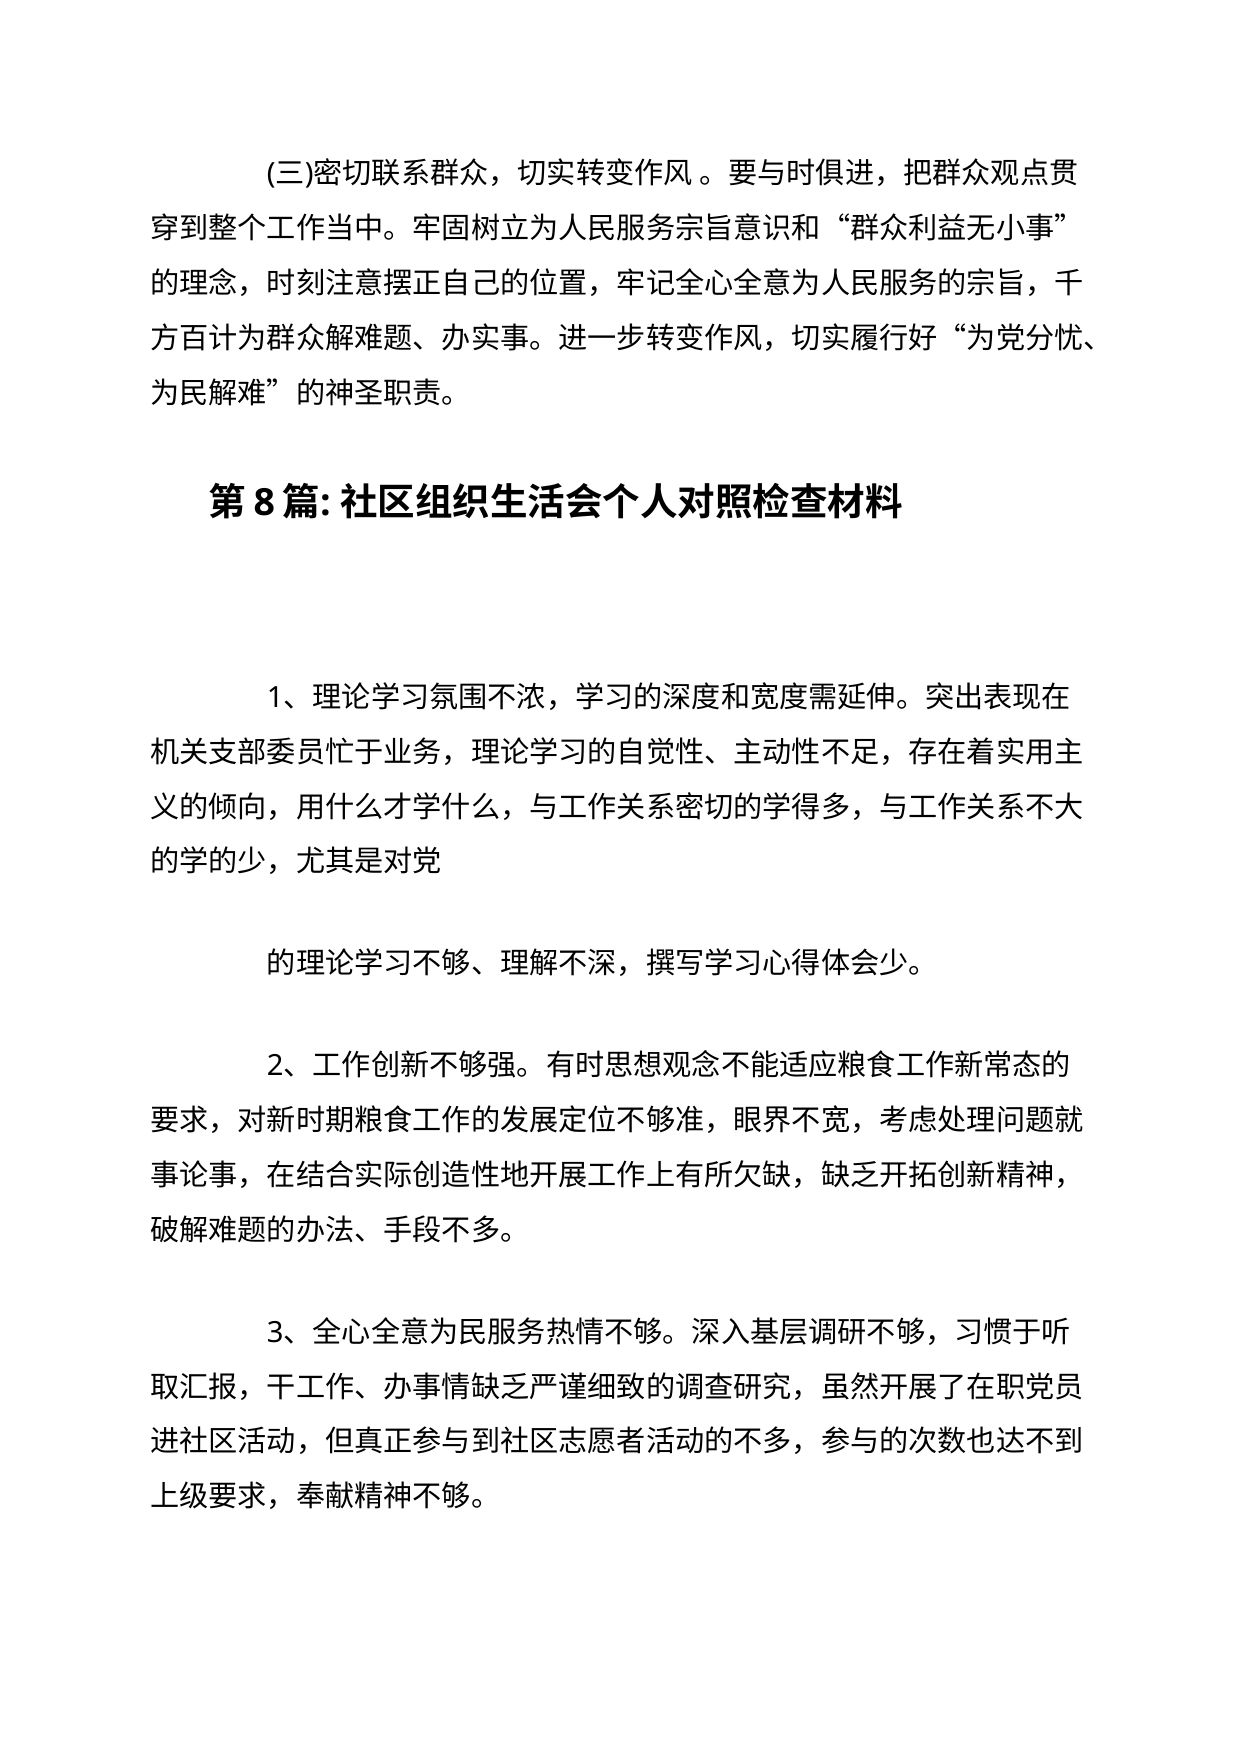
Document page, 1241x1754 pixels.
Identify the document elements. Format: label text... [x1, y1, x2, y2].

text 2、工作创新不够强。有时思想观念不能适应粮食工作新常态的要求，对新时期粮食工作的发展定位不够准，眼界不宽，考虑处理问题就事论事，在结合实际创造性地开展工作上有所欠缺，缺乏开拓创新精神，破解难题的办法、手段不多。 [150, 1042, 1090, 1249]
text 1、理论学习氛围不浓，学习的深度和宽度需延伸。突出表现在机关支部委员忙于业务，理论学习的自觉性、主动性不足，存在着实用主义的倾向，用什么才学什么，与工作关系密切的学得多，与工作关系不大的学的少，尤其是对党 [150, 673, 1090, 880]
text 3、全心全意为民服务热情不够。深入基层调研不够，习惯于听取汇报，干工作、办事情缺乏严谨细致的调查研究，虽然开展了在职党员进社区活动，但真正参与到社区志愿者活动的不多，参与的次数也达不到上级要求，奉献精神不够。 [150, 1308, 1090, 1515]
text 第8篇: 社区组织生活会个人对照检查材料 [150, 471, 1090, 526]
text 的理论学习不够、理解不深，撰写学习心得体会少。 [150, 940, 1090, 982]
text (三)密切联系群众，切实转变作风 。要与时俱进，把群众观点贯穿到整个工作当中。牢固树立为人民服务宗旨意识和“群众利益无小事”的理念，时刻注意摆正自己的位置，牢记全心全意为人民服务的宗旨，千方百计为群众解难题、办实事。进一步转变作风，切实履行好“为党分忧、为民解难”的神圣职责。 [150, 150, 1090, 412]
